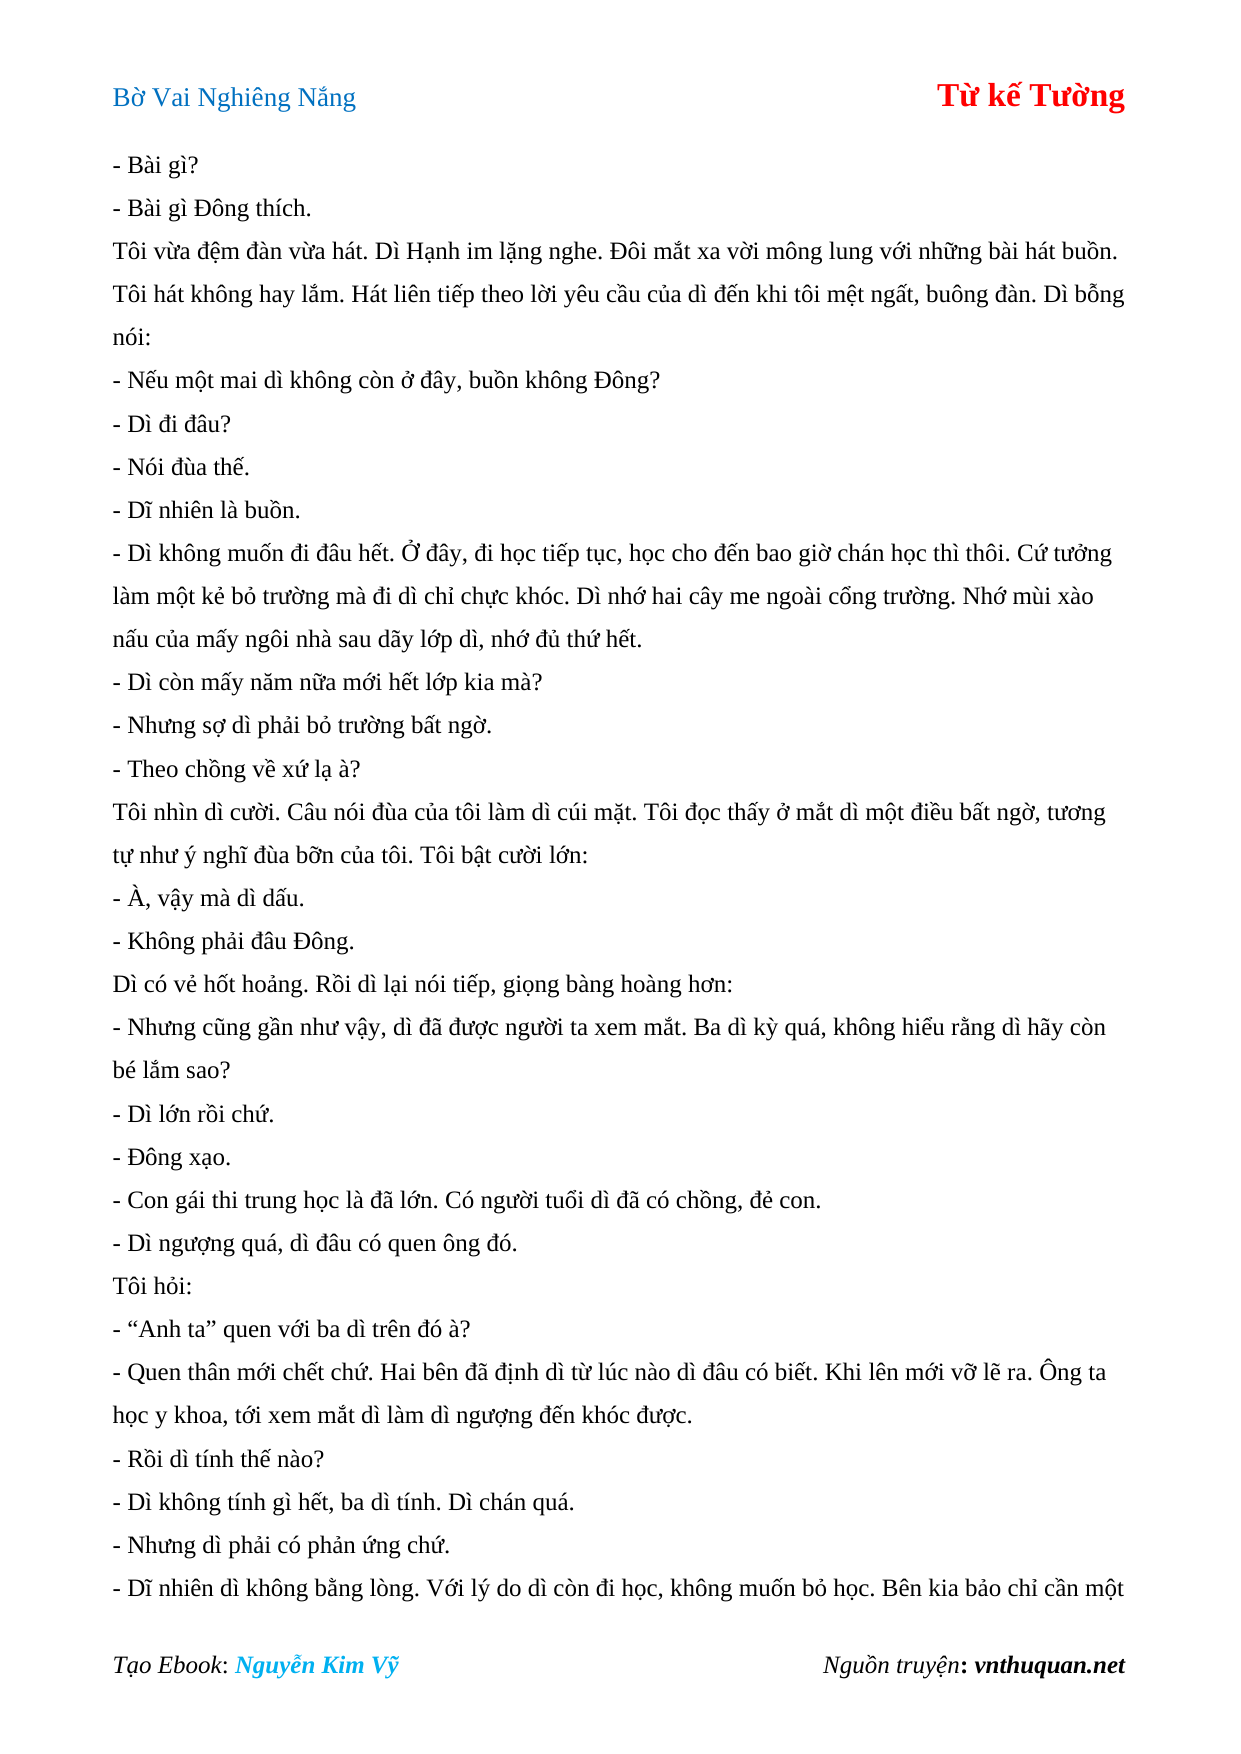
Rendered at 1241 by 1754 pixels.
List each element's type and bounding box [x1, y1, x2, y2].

text [112, 150, 1128, 1602]
